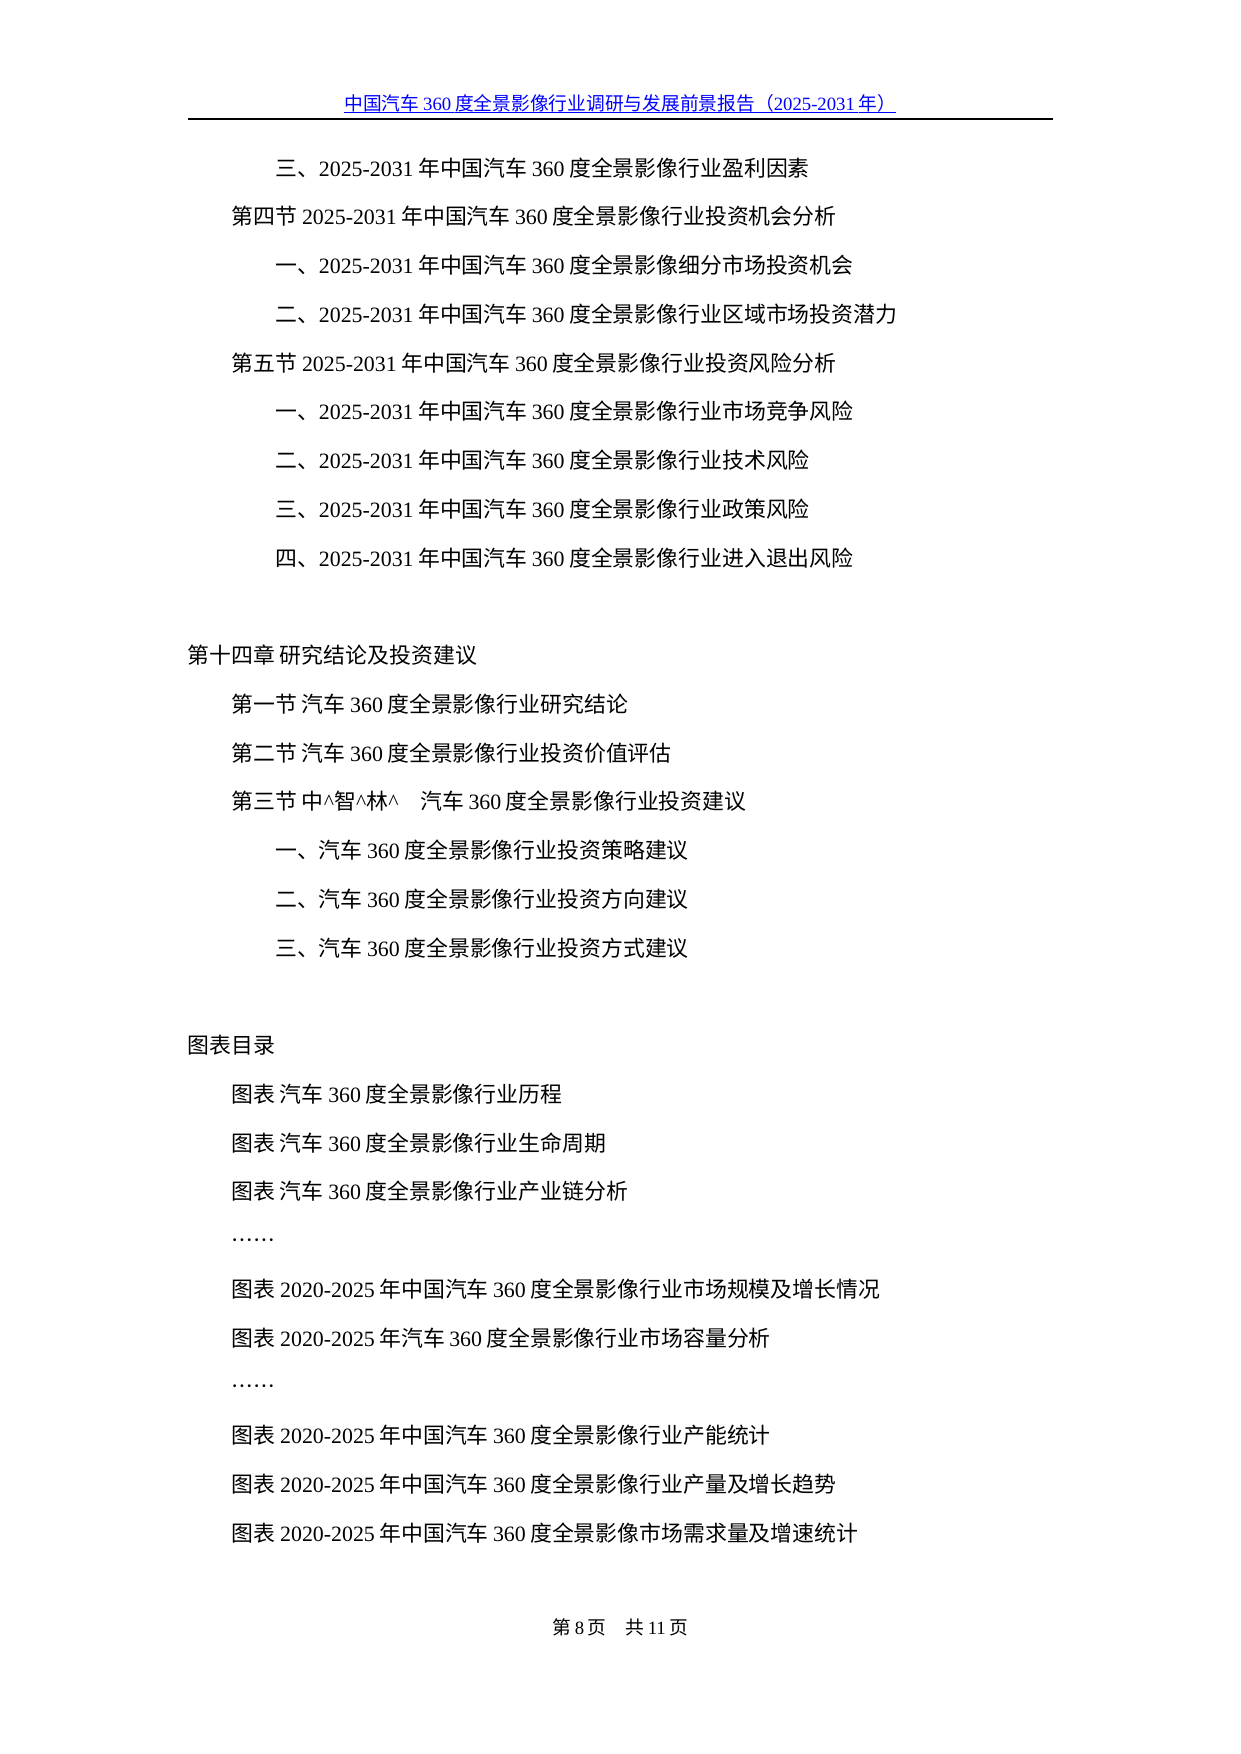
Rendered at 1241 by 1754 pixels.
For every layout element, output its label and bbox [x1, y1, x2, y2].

text [187, 150, 1053, 1548]
